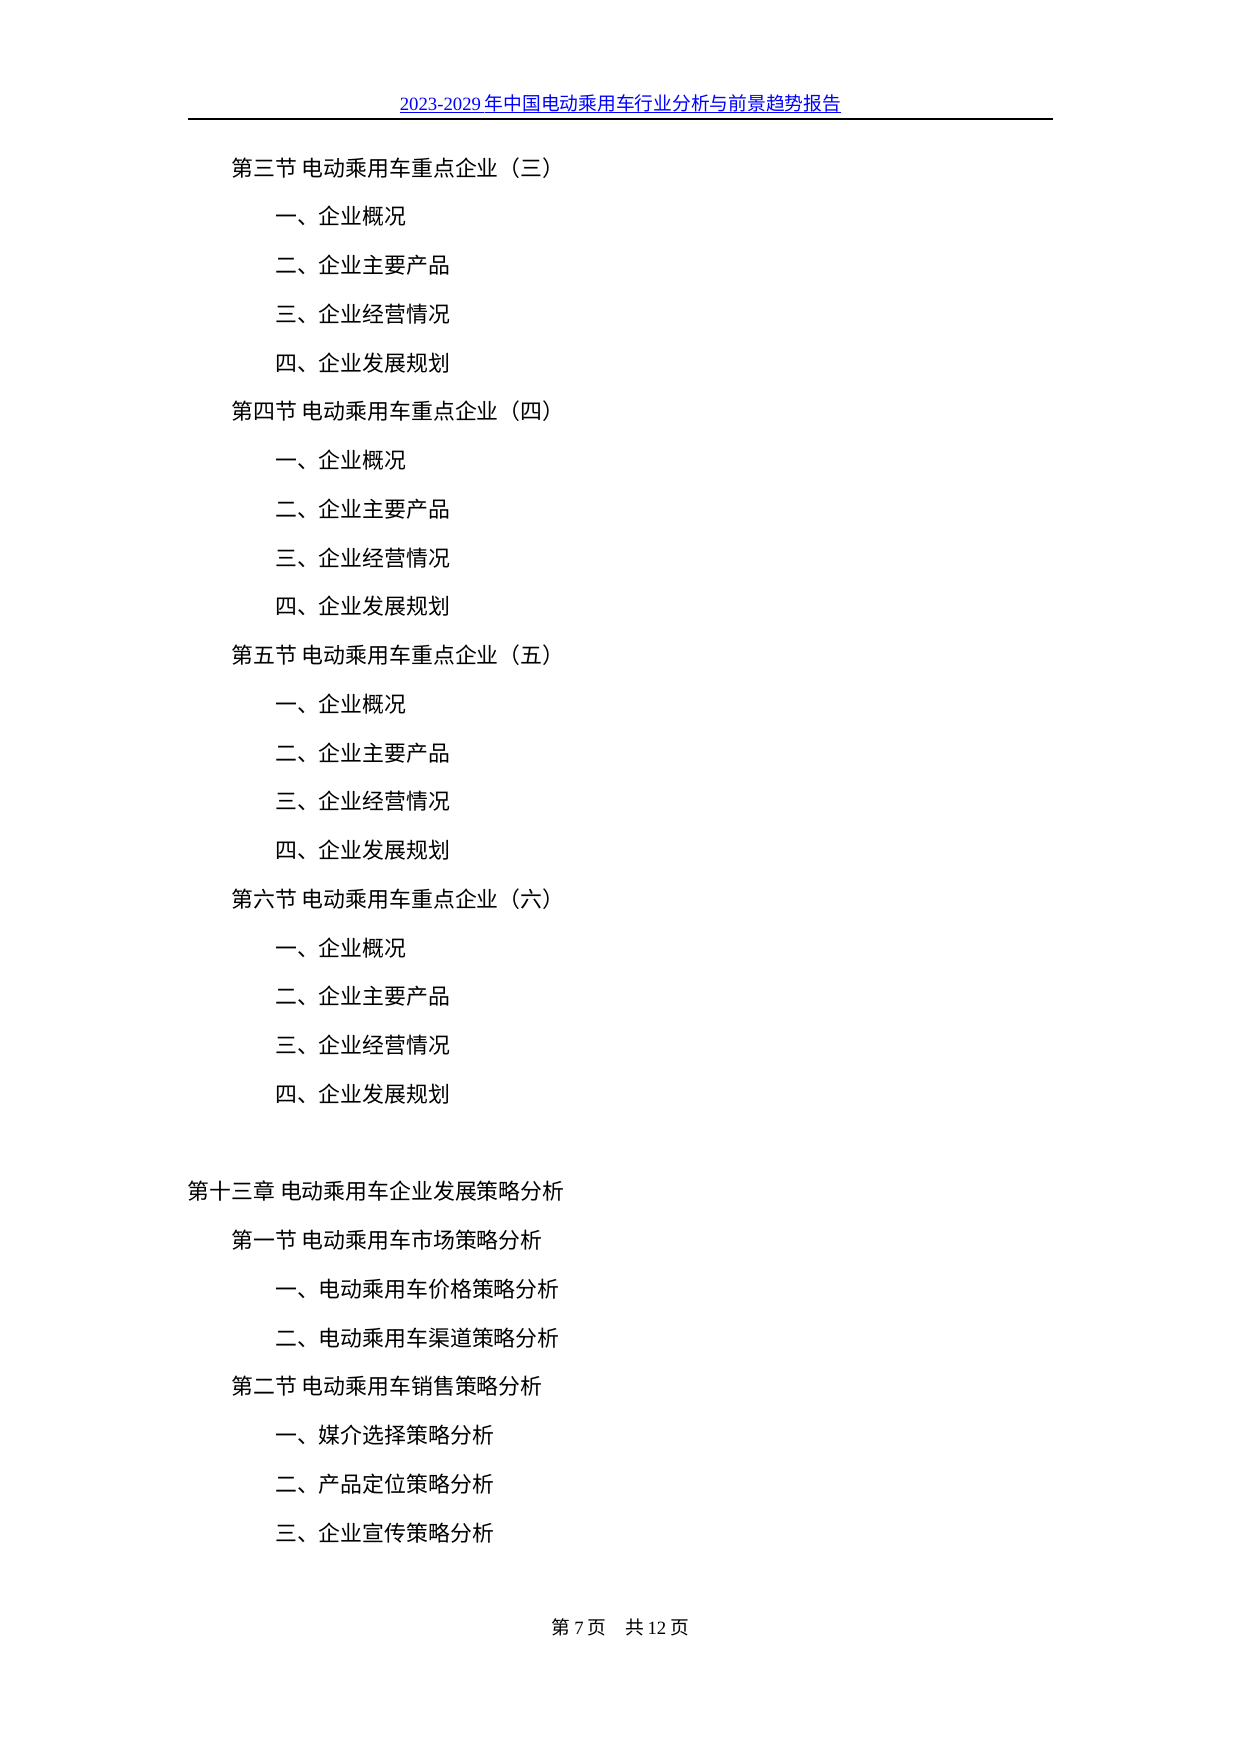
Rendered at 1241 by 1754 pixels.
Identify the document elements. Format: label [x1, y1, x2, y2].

text [187, 150, 1053, 1548]
